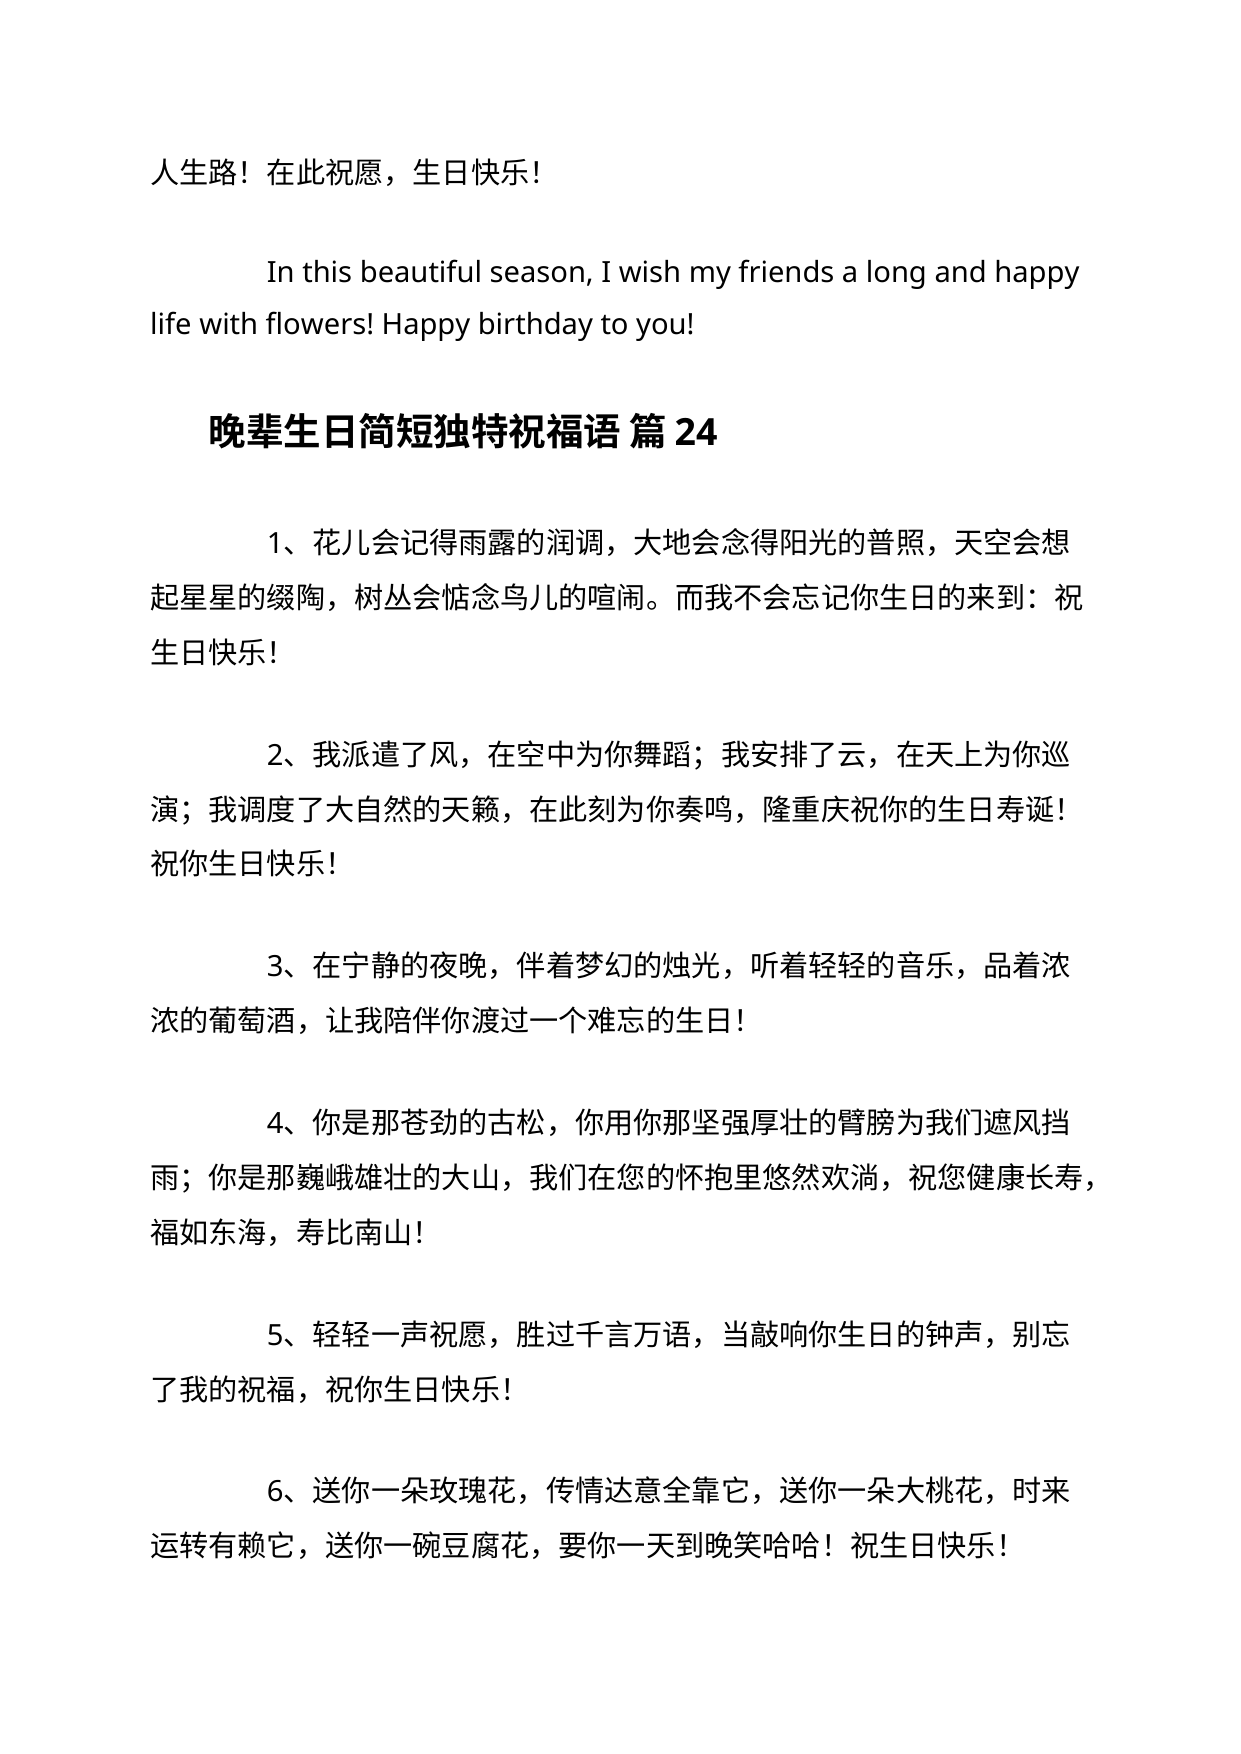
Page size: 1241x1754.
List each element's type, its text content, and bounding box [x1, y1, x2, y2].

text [150, 150, 1090, 192]
text 6、送你一朵玫瑰花，传情达意全靠它，送你一朵大桃花，时来运转有赖它，送你一碗豆腐花，要你一天到晚笑哈哈！祝生日快乐！ [150, 1468, 1090, 1565]
text 3、在宁静的夜晚，伴着梦幻的烛光，听着轻轻的音乐，品着浓浓的葡萄酒，让我陪伴你渡过一个难忘的生日！ [150, 943, 1090, 1040]
text 4、你是那苍劲的古松，你用你那坚强厚壮的臂膀为我们遮风挡雨；你是那巍峨雄壮的大山，我们在您的怀抱里悠然欢淌，祝您健康长寿，福如东海，寿比南山！ [150, 1099, 1090, 1252]
text 1、花儿会记得雨露的润调，大地会念得阳光的普照，天空会想起星星的缀陶，树丛会惦念鸟儿的喧闹。而我不会忘记你生日的来到：祝生日快乐！ [150, 519, 1090, 672]
text 5、轻轻一声祝愿，胜过千言万语，当敲响你生日的钟声，别忘了我的祝福，祝你生日快乐！ [150, 1311, 1090, 1408]
text 晚辈生日简短独特祝福语 篇24 [150, 402, 1090, 456]
text In this beautiful season, I wish my friends a long and happy life with flowers! Happy birthday to you! [150, 252, 1090, 343]
text 2、我派遣了风，在空中为你舞蹈；我安排了云，在天上为你巡演；我调度了大自然的天籁，在此刻为你奏鸣，隆重庆祝你的生日寿诞！祝你生日快乐！ [150, 731, 1090, 883]
